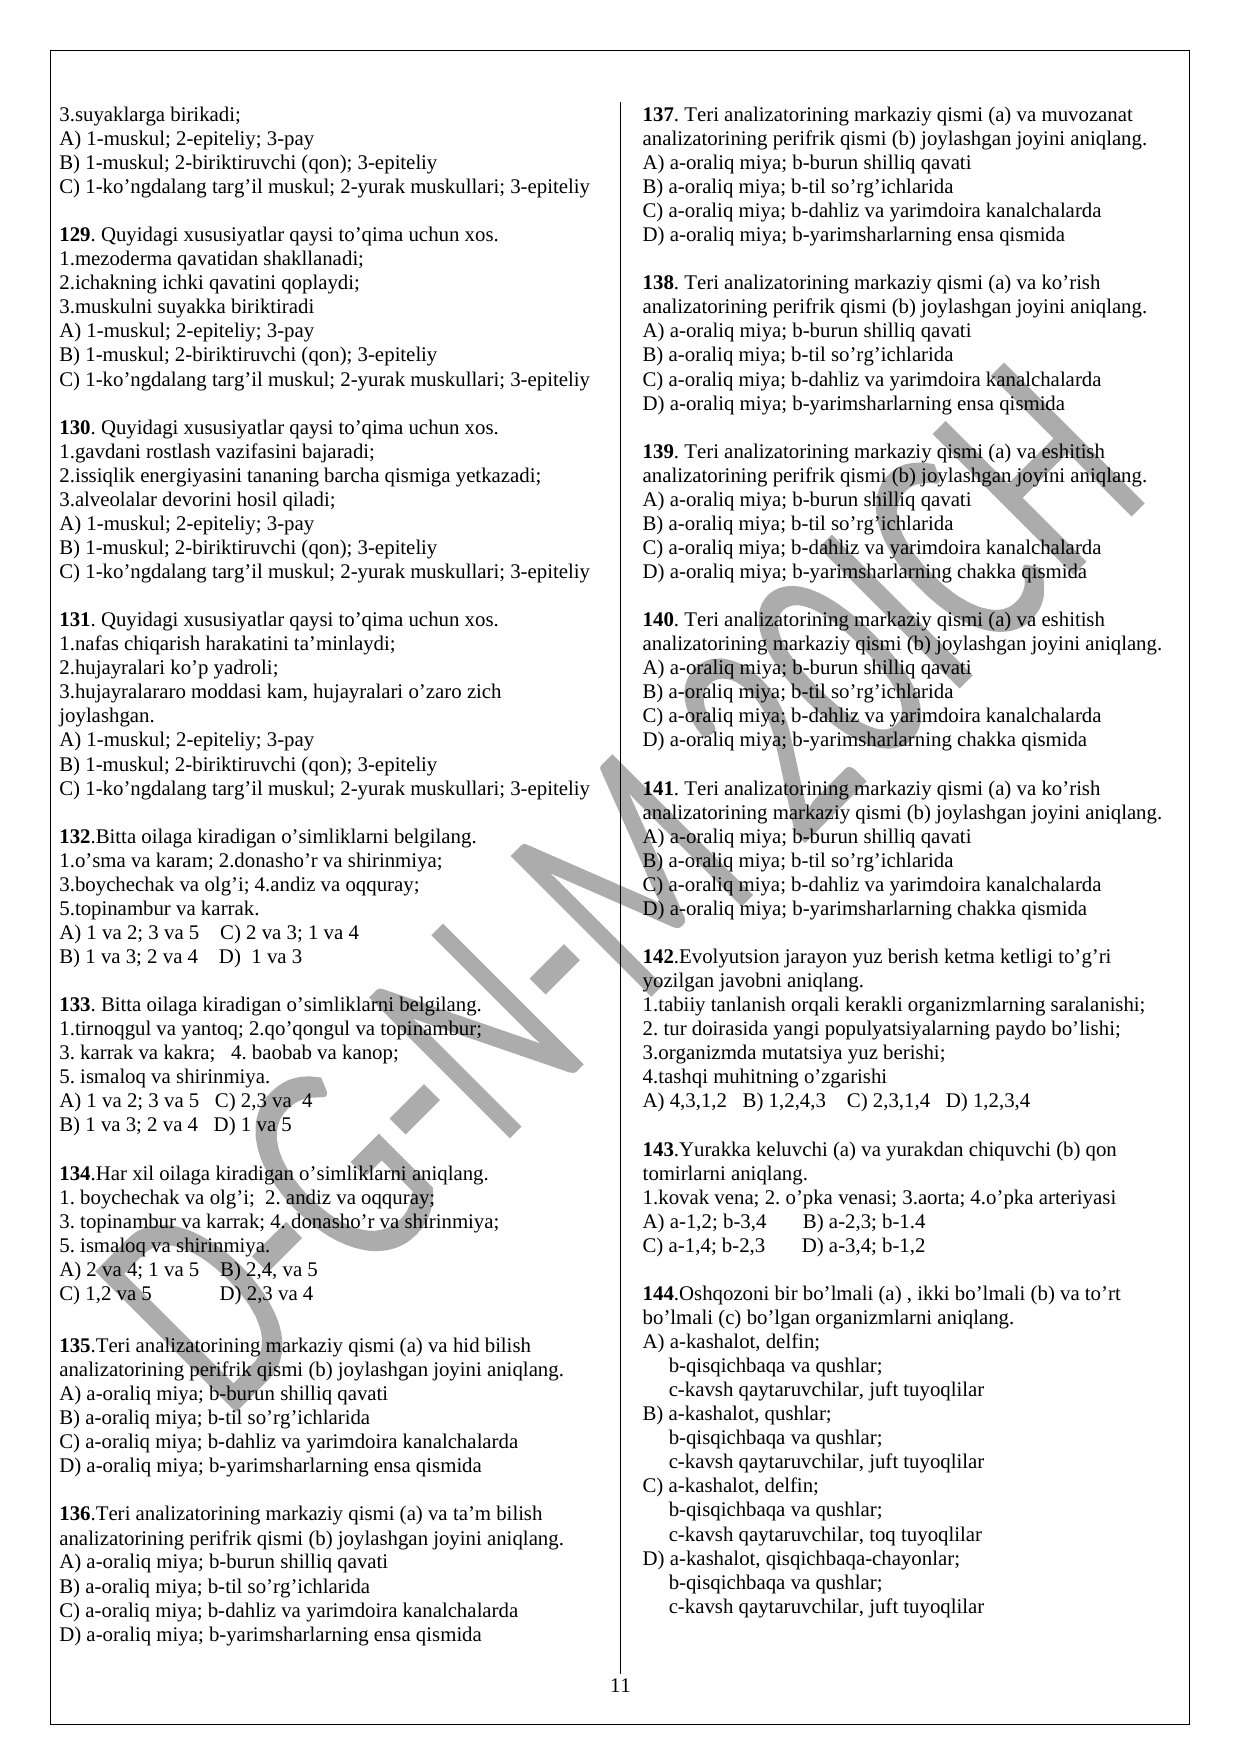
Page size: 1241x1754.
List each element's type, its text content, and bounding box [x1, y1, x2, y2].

text 132.Bitta oilaga kiradigan o’simliklarni belgilang. [59, 824, 598, 848]
text 5.topinambur va karrak. [59, 896, 598, 920]
text D) a-oraliq miya; b-yarimsharlarning ensa qismida [59, 1622, 598, 1646]
text B) 1-muskul; 2-biriktiruvchi (qon); 3-epiteliy [59, 150, 598, 174]
text 140. Teri analizatorining markaziy qismi (a) va eshitish analizatorining markaziy qismi (b) joylashgan joyini aniqlang. [642, 607, 1181, 655]
text C) a-oraliq miya; b-dahliz va yarimdoira kanalchalarda [642, 872, 1181, 896]
text B) a-oraliq miya; b-til so’rg’ichlarida [59, 1573, 598, 1598]
text A) 1 va 2; 3 va 5 C) 2,3 va 4 [59, 1088, 598, 1112]
text D) a-oraliq miya; b-yarimsharlarning ensa qismida [59, 1453, 598, 1477]
text 144.Oshqozoni bir bo’lmali (a) , ikki bo’lmali (b) va to’rt bo’lmali (c) bo’lgan organizmlarni aniqlang. [642, 1281, 1181, 1329]
text 3.suyaklarga birikadi; [59, 102, 598, 126]
text A) a-oraliq miya; b-burun shilliq qavati [642, 655, 1181, 679]
text A) a-oraliq miya; b-burun shilliq qavati [642, 318, 1181, 342]
text A) a-oraliq miya; b-burun shilliq qavati [642, 824, 1181, 848]
text D) a-oraliq miya; b-yarimsharlarning ensa qismida [642, 391, 1181, 414]
text A) a-oraliq miya; b-burun shilliq qavati [59, 1381, 598, 1405]
text B) 1 va 3; 2 va 4 D) 1 va 5 [59, 1112, 598, 1136]
text B) a-oraliq miya; b-til so’rg’ichlarida [642, 342, 1181, 366]
text 129. Quyidagi xususiyatlar qaysi to’qima uchun xos. [59, 222, 598, 246]
text C) a-oraliq miya; b-dahliz va yarimdoira kanalchalarda [642, 198, 1181, 222]
text B) a-oraliq miya; b-til so’rg’ichlarida [642, 511, 1181, 535]
text b-qisqichbaqa va qushlar; [642, 1497, 1181, 1521]
text 1.nafas chiqarish harakatini ta’minlaydi; [59, 631, 598, 655]
text A) 1-muskul; 2-epiteliy; 3-pay [59, 727, 598, 751]
text B) a-kashalot, qushlar; [642, 1401, 1181, 1425]
text 3.muskulni suyakka biriktiradi [59, 294, 598, 318]
text c-kavsh qaytaruvchilar, juft tuyoqlilar [642, 1377, 1181, 1401]
text b-qisqichbaqa va qushlar; [642, 1353, 1181, 1377]
text 5. ismaloq va shirinmiya. [59, 1233, 598, 1257]
text 1.tirnoqgul va yantoq; 2.qo’qongul va topinambur; [59, 1016, 598, 1040]
text 1.mezoderma qavatidan shakllanadi; [59, 246, 598, 270]
text C) 1-ko’ngdalang targ’il muskul; 2-yurak muskullari; 3-epiteliy [59, 559, 598, 583]
text 2.hujayralari ko’p yadroli; [59, 655, 598, 679]
text A) 4,3,1,2 B) 1,2,4,3 C) 2,3,1,4 D) 1,2,3,4 [642, 1088, 1181, 1112]
text B) 1-muskul; 2-biriktiruvchi (qon); 3-epiteliy [59, 751, 598, 776]
text 135.Teri analizatorining markaziy qismi (a) va hid bilish analizatorining perifrik qismi (b) joylashgan joyini aniqlang. [59, 1333, 598, 1381]
text A) 1-muskul; 2-epiteliy; 3-pay [59, 511, 598, 535]
text c-kavsh qaytaruvchilar, toq tuyoqlilar [642, 1521, 1181, 1546]
text 2.ichakning ichki qavatini qoplaydi; [59, 270, 598, 294]
text 134.Har xil oilaga kiradigan o’simliklarni aniqlang. [59, 1161, 598, 1184]
text 136.Teri analizatorining markaziy qismi (a) va ta’m bilish analizatorining perifrik qismi (b) joylashgan joyini aniqlang. [59, 1501, 598, 1549]
text B) 1-muskul; 2-biriktiruvchi (qon); 3-epiteliy [59, 342, 598, 366]
text 3. karrak va kakra; 4. baobab va kanop; [59, 1040, 598, 1064]
text C) 1-ko’ngdalang targ’il muskul; 2-yurak muskullari; 3-epiteliy [59, 174, 598, 198]
text 139. Teri analizatorining markaziy qismi (a) va eshitish analizatorining perifrik qismi (b) joylashgan joyini aniqlang. [642, 439, 1181, 487]
text 131. Quyidagi xususiyatlar qaysi to’qima uchun xos. [59, 607, 598, 631]
text B) 1-muskul; 2-biriktiruvchi (qon); 3-epiteliy [59, 535, 598, 559]
text C) a-oraliq miya; b-dahliz va yarimdoira kanalchalarda [642, 535, 1181, 559]
text 1.gavdani rostlash vazifasini bajaradi; [59, 439, 598, 463]
text 142.Evolyutsion jarayon yuz berish ketma ketligi to’g’ri yozilgan javobni aniqlang. [642, 944, 1181, 992]
text A) a-oraliq miya; b-burun shilliq qavati [59, 1549, 598, 1573]
text A) 1-muskul; 2-epiteliy; 3-pay [59, 126, 598, 150]
text D) a-oraliq miya; b-yarimsharlarning chakka qismida [642, 896, 1181, 920]
text C) a-oraliq miya; b-dahliz va yarimdoira kanalchalarda [642, 703, 1181, 727]
text A) 2 va 4; 1 va 5 B) 2,4, va 5 [59, 1257, 598, 1281]
text C) a-oraliq miya; b-dahliz va yarimdoira kanalchalarda [59, 1598, 598, 1622]
text c-kavsh qaytaruvchilar, juft tuyoqlilar [642, 1449, 1181, 1473]
text B) a-oraliq miya; b-til so’rg’ichlarida [642, 848, 1181, 872]
text 137. Teri analizatorining markaziy qismi (a) va muvozanat analizatorining perifrik qismi (b) joylashgan joyini aniqlang. [642, 102, 1181, 150]
text 138. Teri analizatorining markaziy qismi (a) va ko’rish analizatorining perifrik qismi (b) joylashgan joyini aniqlang. [642, 270, 1181, 318]
text 1. boychechak va olg’i; 2. andiz va oqquray; [59, 1184, 598, 1209]
text A) 1 va 2; 3 va 5 C) 2 va 3; 1 va 4 [59, 920, 598, 944]
text C) a-1,4; b-2,3 D) a-3,4; b-1,2 [642, 1233, 1181, 1257]
text 1.tabiiy tanlanish orqali kerakli organizmlarning saralanishi; [642, 992, 1181, 1016]
text C) a-oraliq miya; b-dahliz va yarimdoira kanalchalarda [642, 366, 1181, 391]
text 143.Yurakka keluvchi (a) va yurakdan chiquvchi (b) qon tomirlarni aniqlang. [642, 1136, 1181, 1184]
text 1.o’sma va karam; 2.donasho’r va shirinmiya; [59, 848, 598, 872]
text A) 1-muskul; 2-epiteliy; 3-pay [59, 318, 598, 342]
text A) a-kashalot, delfin; [642, 1329, 1181, 1353]
text 2.issiqlik energiyasini tananing barcha qismiga yetkazadi; [59, 463, 598, 487]
text b-qisqichbaqa va qushlar; [642, 1569, 1181, 1594]
text 3.alveolalar devorini hosil qiladi; [59, 487, 598, 511]
text A) a-oraliq miya; b-burun shilliq qavati [642, 487, 1181, 511]
text A) a-1,2; b-3,4 B) a-2,3; b-1.4 [642, 1209, 1181, 1233]
text C) 1-ko’ngdalang targ’il muskul; 2-yurak muskullari; 3-epiteliy [59, 366, 598, 391]
text B) a-oraliq miya; b-til so’rg’ichlarida [59, 1405, 598, 1429]
text 3. topinambur va karrak; 4. donasho’r va shirinmiya; [59, 1209, 598, 1233]
text 5. ismaloq va shirinmiya. [59, 1064, 598, 1088]
text C) a-oraliq miya; b-dahliz va yarimdoira kanalchalarda [59, 1429, 598, 1453]
text C) a-kashalot, delfin; [642, 1473, 1181, 1497]
text 1.kovak vena; 2. o’pka venasi; 3.aorta; 4.o’pka arteriyasi [642, 1184, 1181, 1209]
text B) 1 va 3; 2 va 4 D) 1 va 3 [59, 944, 598, 968]
text c-kavsh qaytaruvchilar, juft tuyoqlilar [642, 1594, 1181, 1618]
text D) a-kashalot, qisqichbaqa-chayonlar; [642, 1546, 1181, 1569]
text 3.boychechak va olg’i; 4.andiz va oqquray; [59, 872, 598, 896]
text 2. tur doirasida yangi populyatsiyalarning paydo bo’lishi; [642, 1016, 1181, 1040]
text A) a-oraliq miya; b-burun shilliq qavati [642, 150, 1181, 174]
text C) 1,2 va 5 D) 2,3 va 4 [59, 1281, 598, 1305]
text 133. Bitta oilaga kiradigan o’simliklarni belgilang. [59, 992, 598, 1016]
text 130. Quyidagi xususiyatlar qaysi to’qima uchun xos. [59, 414, 598, 439]
text 3.organizmda mutatsiya yuz berishi; [642, 1040, 1181, 1064]
text 141. Teri analizatorining markaziy qismi (a) va ko’rish analizatorining markaziy qismi (b) joylashgan joyini aniqlang. [642, 776, 1181, 824]
text D) a-oraliq miya; b-yarimsharlarning chakka qismida [642, 727, 1181, 751]
text B) a-oraliq miya; b-til so’rg’ichlarida [642, 174, 1181, 198]
text D) a-oraliq miya; b-yarimsharlarning chakka qismida [642, 559, 1181, 583]
text 3.hujayralararo moddasi kam, hujayralari o’zaro zich joylashgan. [59, 679, 598, 727]
text D) a-oraliq miya; b-yarimsharlarning ensa qismida [642, 222, 1181, 246]
text b-qisqichbaqa va qushlar; [642, 1425, 1181, 1449]
text B) a-oraliq miya; b-til so’rg’ichlarida [642, 679, 1181, 703]
text 4.tashqi muhitning o’zgarishi [642, 1064, 1181, 1088]
text C) 1-ko’ngdalang targ’il muskul; 2-yurak muskullari; 3-epiteliy [59, 776, 598, 799]
